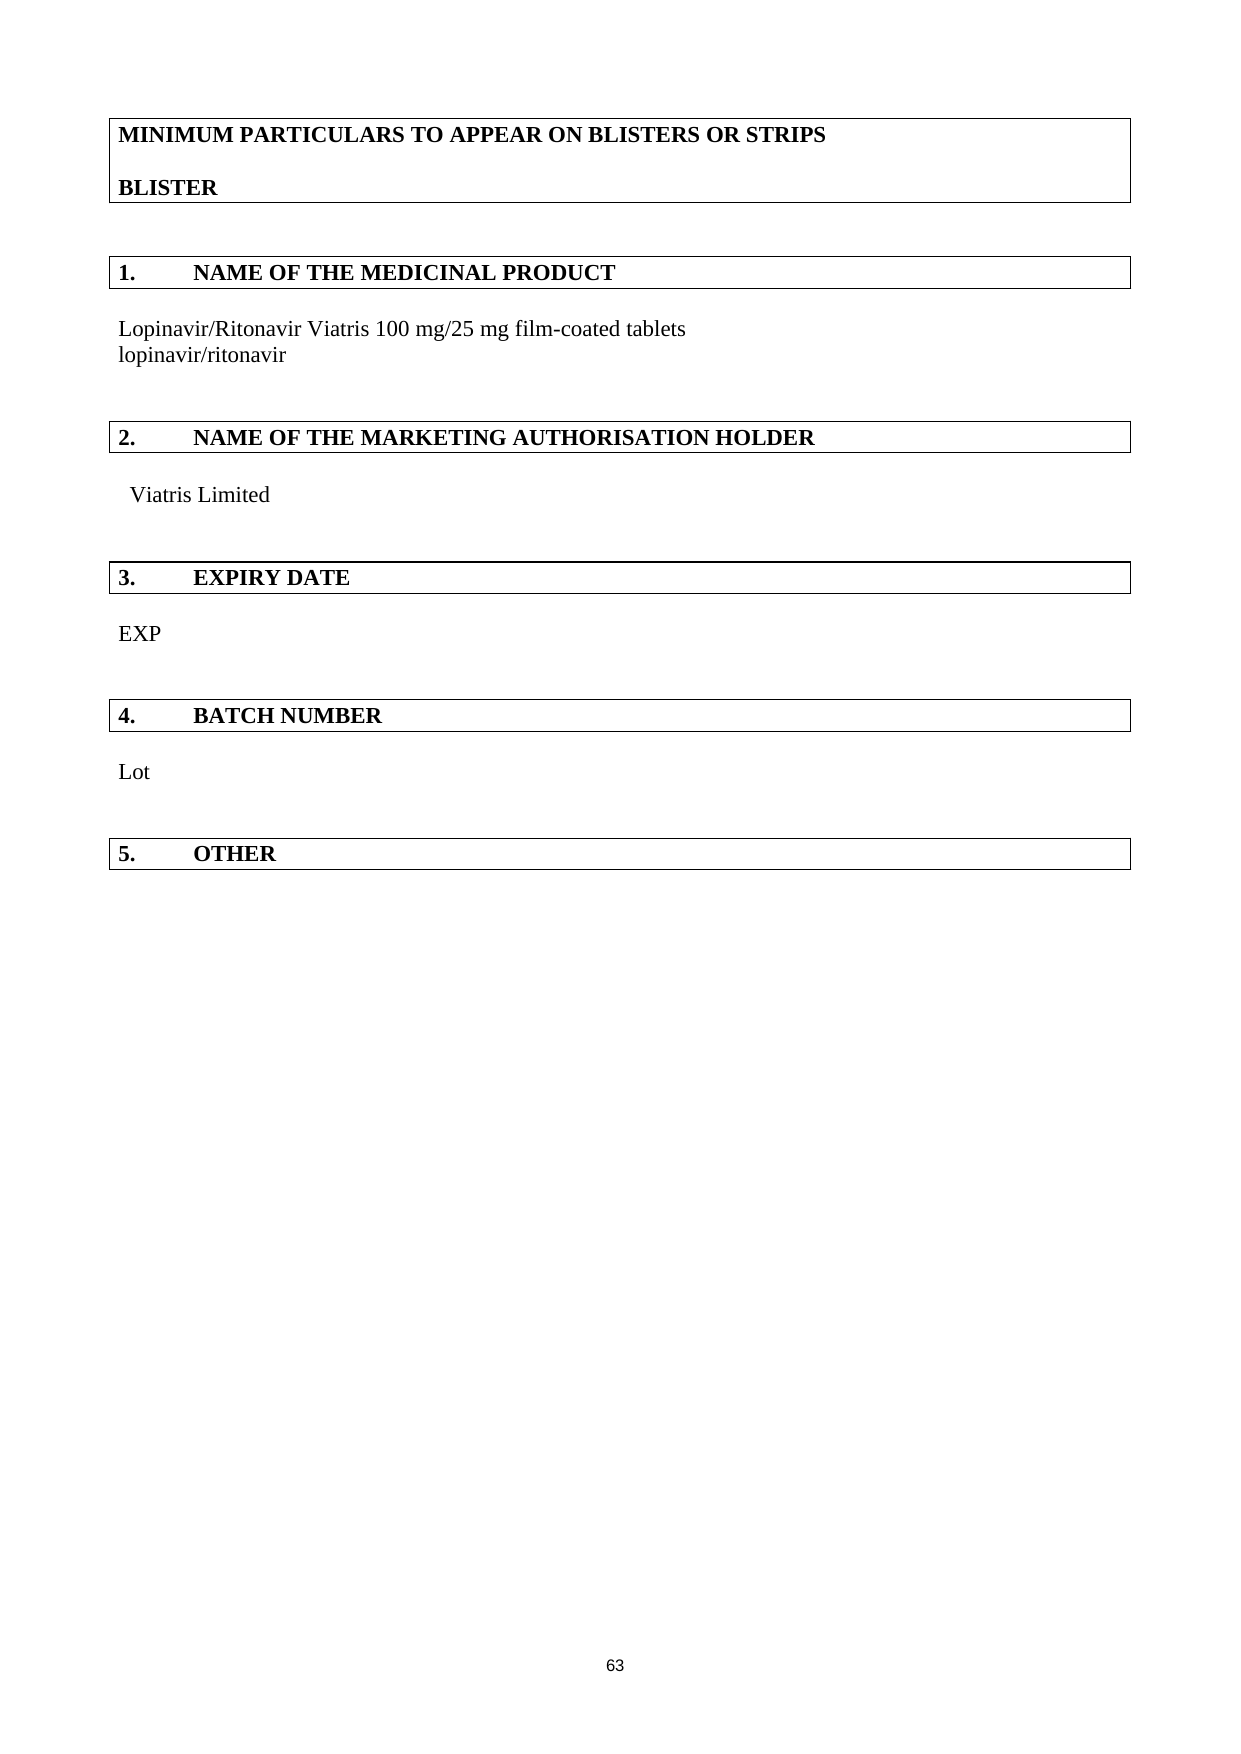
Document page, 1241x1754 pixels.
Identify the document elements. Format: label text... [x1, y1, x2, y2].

text 5. OTHER [110, 839, 1130, 869]
text 1. NAME OF THE MEDICINAL PRODUCT [110, 257, 1130, 288]
text Lopinavir/Ritonavir Viatris 100 mg/25 mg film-coated tablets [118, 315, 1122, 341]
text BLISTER [110, 171, 1130, 202]
text 2. NAME OF THE MARKETING AUTHORISATION HOLDER [110, 422, 1130, 452]
text Viatris Limited [129, 479, 1111, 509]
text 3. EXPIRY DATE [110, 563, 1130, 593]
text lopinavir/ritonavir [118, 341, 1122, 368]
text 4. BATCH NUMBER [110, 700, 1130, 731]
text Lot [118, 758, 1122, 785]
text MINIMUM PARTICULARS TO APPEAR ON BLISTERS OR STRIPS [110, 119, 1130, 148]
text EXP [118, 620, 1122, 647]
